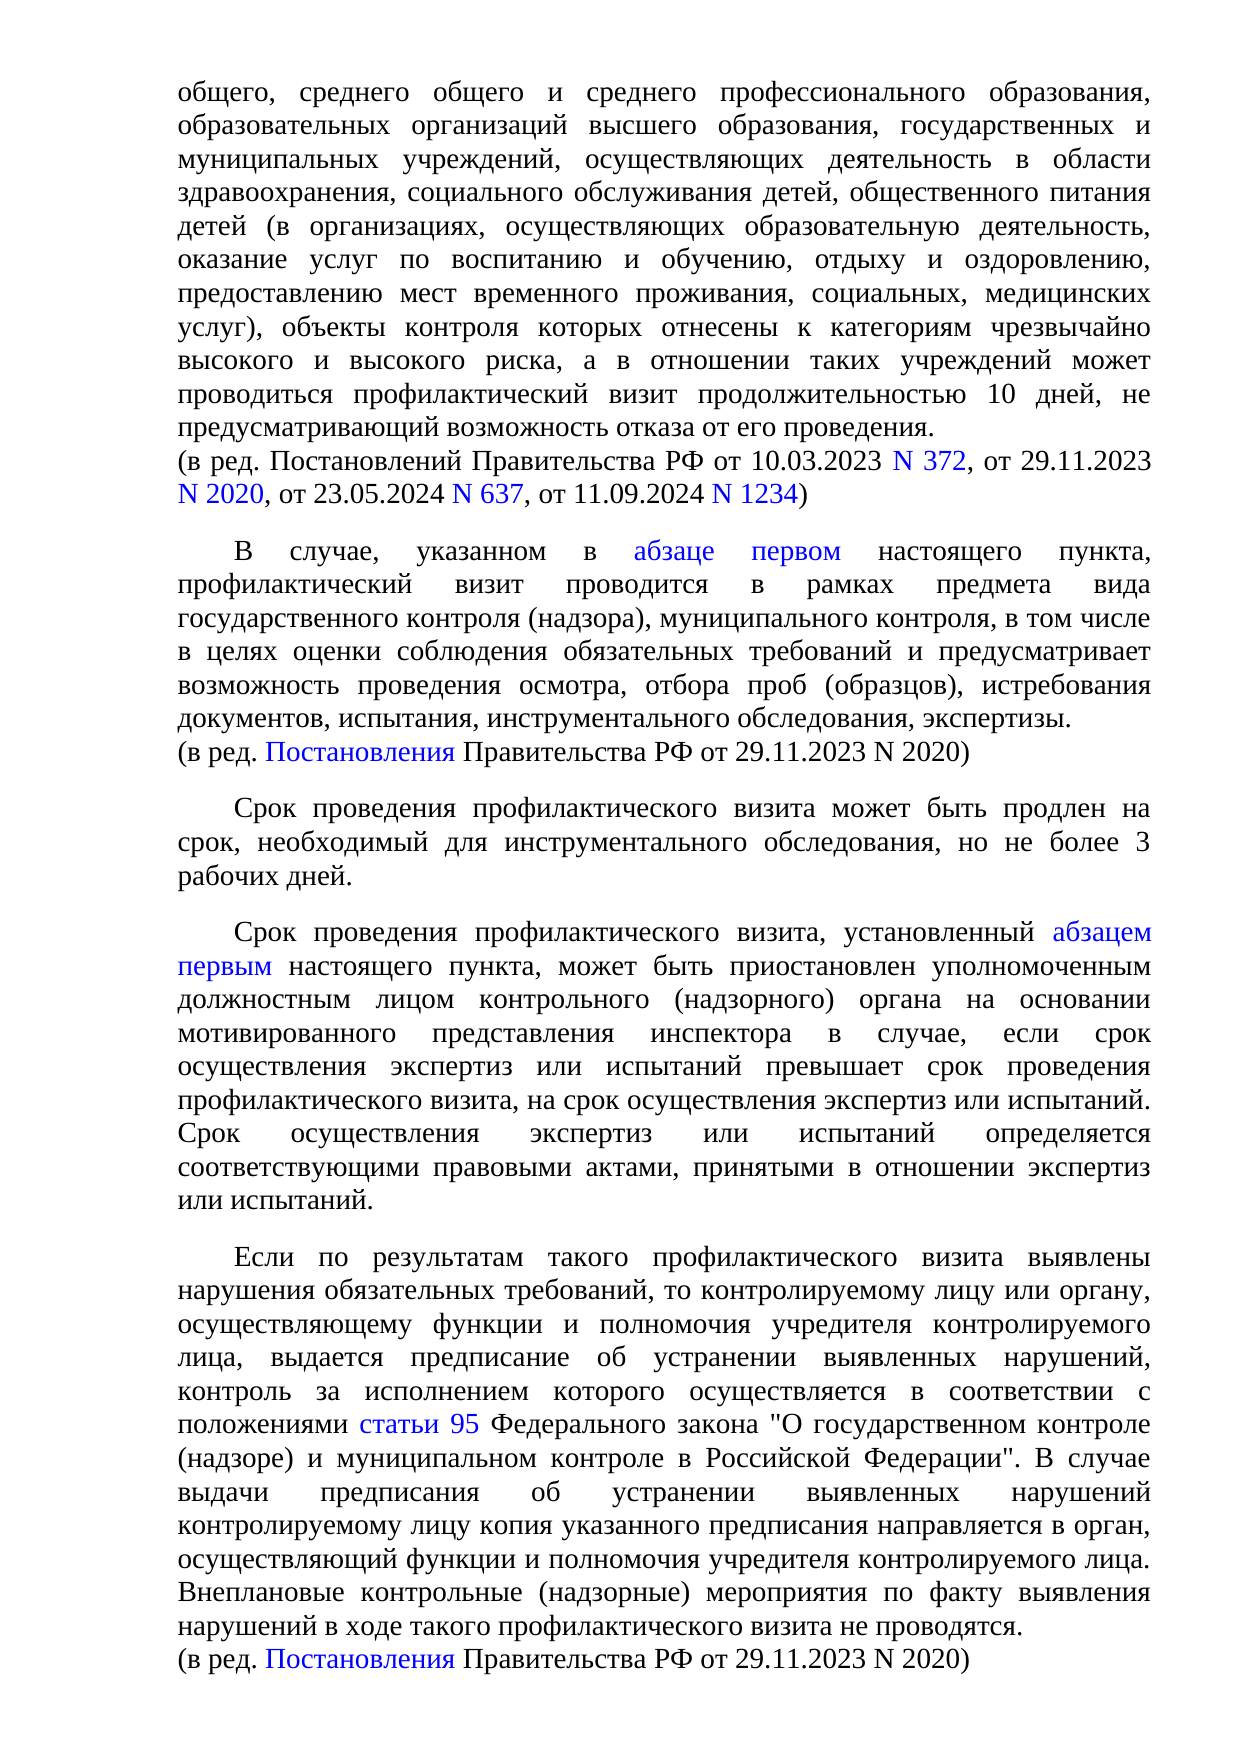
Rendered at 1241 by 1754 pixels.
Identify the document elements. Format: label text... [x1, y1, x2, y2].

text В случае, указанном в абзаце первом настоящего пункта, профилактический визит проводится в рамках предмета вида государственного контроля (надзора), муниципального контроля, в том числе в целях оценки соблюдения обязательных требований и предусматривает возможность проведения осмотра, отбора проб (образцов), истребования документов, испытания, инструментального обследования, экспертизы. [177, 533, 1152, 734]
text Срок проведения профилактического визита, установленный абзацем первым настоящего пункта, может быть приостановлен уполномоченным должностным лицом контрольного (надзорного) органа на основании мотивированного представления инспектора в случае, если срок осуществления экспертиз или испытаний превышает срок проведения профилактического визита, на срок осуществления экспертиз или испытаний. Срок осуществления экспертиз или испытаний определяется соответствующими правовыми актами, принятыми в отношении экспертиз или испытаний. [177, 914, 1152, 1216]
text Если по результатам такого профилактического визита выявлены нарушения обязательных требований, то контролируемому лицу или органу, осуществляющему функции и полномочия учредителя контролируемого лица, выдается предписание об устранении выявленных нарушений, контроль за исполнением которого осуществляется в соответствии с положениями статьи 95 Федерального закона "О государственном контроле (надзоре) и муниципальном контроле в Российской Федерации". В случае выдачи предписания об устранении выявленных нарушений контролируемому лицу копия указанного предписания направляется в орган, осуществляющий функции и полномочия учредителя контролируемого лица. Внеплановые контрольные (надзорные) мероприятия по факту выявления нарушений в ходе такого профилактического визита не проводятся. [177, 1239, 1152, 1641]
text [177, 74, 1152, 443]
text (в ред. Постановлений Правительства РФ от 10.03.2023 N 372, от 29.11.2023 N 2020, от 23.05.2024 N 637, от 11.09.2024 N 1234) [177, 443, 1152, 510]
text Срок проведения профилактического визита может быть продлен на срок, необходимый для инструментального обследования, но не более 3 рабочих дней. [177, 791, 1152, 891]
text (в ред. Постановления Правительства РФ от 29.11.2023 N 2020) [177, 1641, 1152, 1675]
text (в ред. Постановления Правительства РФ от 29.11.2023 N 2020) [177, 734, 1152, 768]
